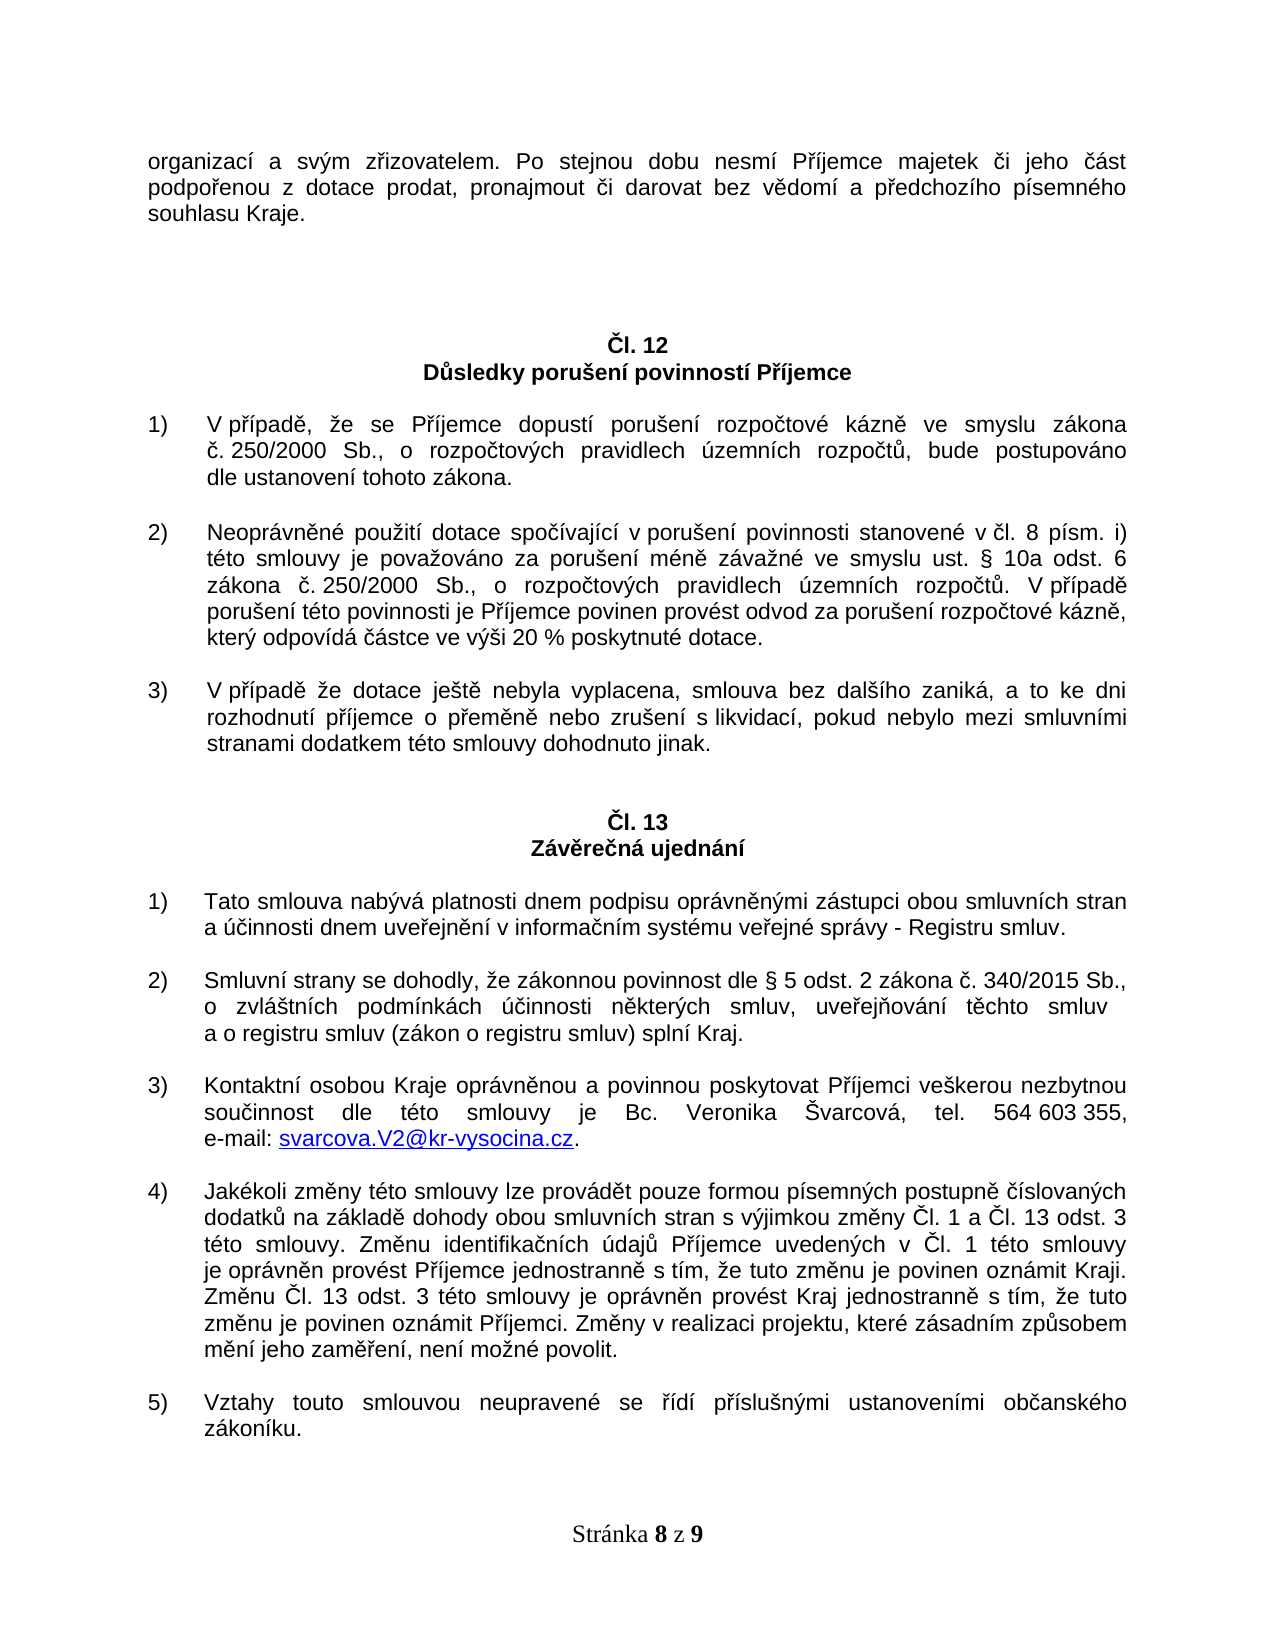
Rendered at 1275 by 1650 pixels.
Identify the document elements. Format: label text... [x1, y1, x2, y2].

text Závěrečná ujednání [148, 835, 1127, 862]
list Jakékoli změny této smlouvy lze provádět pouze formou písemných postupně číslovaných dodatků na základě dohody obou smluvních stran s výjimkou změny Čl. 1 a Čl. 13 odst. 3 této smlouvy. Změnu identifikačních údajů Příjemce uvedených v Čl. 1 této smlouvy je oprávněn provést Příjemce jednostranně s tím, že tuto změnu je povinen oznámit Kraji. Změnu Čl. 13 odst. 3 této smlouvy je oprávněn provést Kraj jednostranně s tím, že tuto změnu je povinen oznámit Příjemci. Změny v realizaci projektu, které zásadním způsobem mění jeho zaměření, není možné povolit. [148, 1178, 1127, 1362]
list Vztahy touto smlouvou neupravené se řídí příslušnými ustanoveními občanského zákoníku. [148, 1389, 1127, 1441]
list Kontaktní osobou Kraje oprávněnou a povinnou poskytovat Příjemci veškerou nezbytnou součinnost dle této smlouvy je Bc. Veronika Švarcová, tel. 564 603 355, e-mail: svarcova.V2@kr-vysocina.cz. [148, 1072, 1127, 1151]
list Neoprávněné použití dotace spočívající v porušení povinnosti stanovené v čl. 8 písm. i) této smlouvy je považováno za porušení méně závažné ve smyslu ust. § 10a odst. 6 zákona č. 250/2000 Sb., o rozpočtových pravidlech územních rozpočtů. V případě porušení této povinnosti je Příjemce povinen provést odvod za porušení rozpočtové kázně, který odpovídá částce ve výši 20 % poskytnuté dotace. [148, 519, 1127, 651]
list Smluvní strany se dohodly, že zákonnou povinnost dle § 5 odst. 2 zákona č. 340/2015 Sb., o zvláštních podmínkách účinnosti některých smluv, uveřejňování těchto smluv a o registru smluv (zákon o registru smluv) splní Kraj. [148, 967, 1127, 1046]
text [148, 148, 1127, 227]
text Čl. 12 [148, 332, 1127, 358]
text Důsledky porušení povinností Příjemce [148, 358, 1127, 385]
list Tato smlouva nabývá platnosti dnem podpisu oprávněnými zástupci obou smluvních stran a účinnosti dnem uveřejnění v informačním systému veřejné správy - Registru smluv. [148, 888, 1127, 941]
text Čl. 13 [148, 809, 1127, 835]
list V případě že dotace ještě nebyla vyplacena, smlouva bez dalšího zaniká, a to ke dni rozhodnutí příjemce o přeměně nebo zrušení s likvidací, pokud nebylo mezi smluvními stranami dodatkem této smlouvy dohodnuto jinak. [148, 677, 1127, 756]
list V případě, že se Příjemce dopustí porušení rozpočtové kázně ve smyslu zákona č. 250/2000 Sb., o rozpočtových pravidlech územních rozpočtů, bude postupováno dle ustanovení tohoto zákona. [148, 411, 1127, 490]
